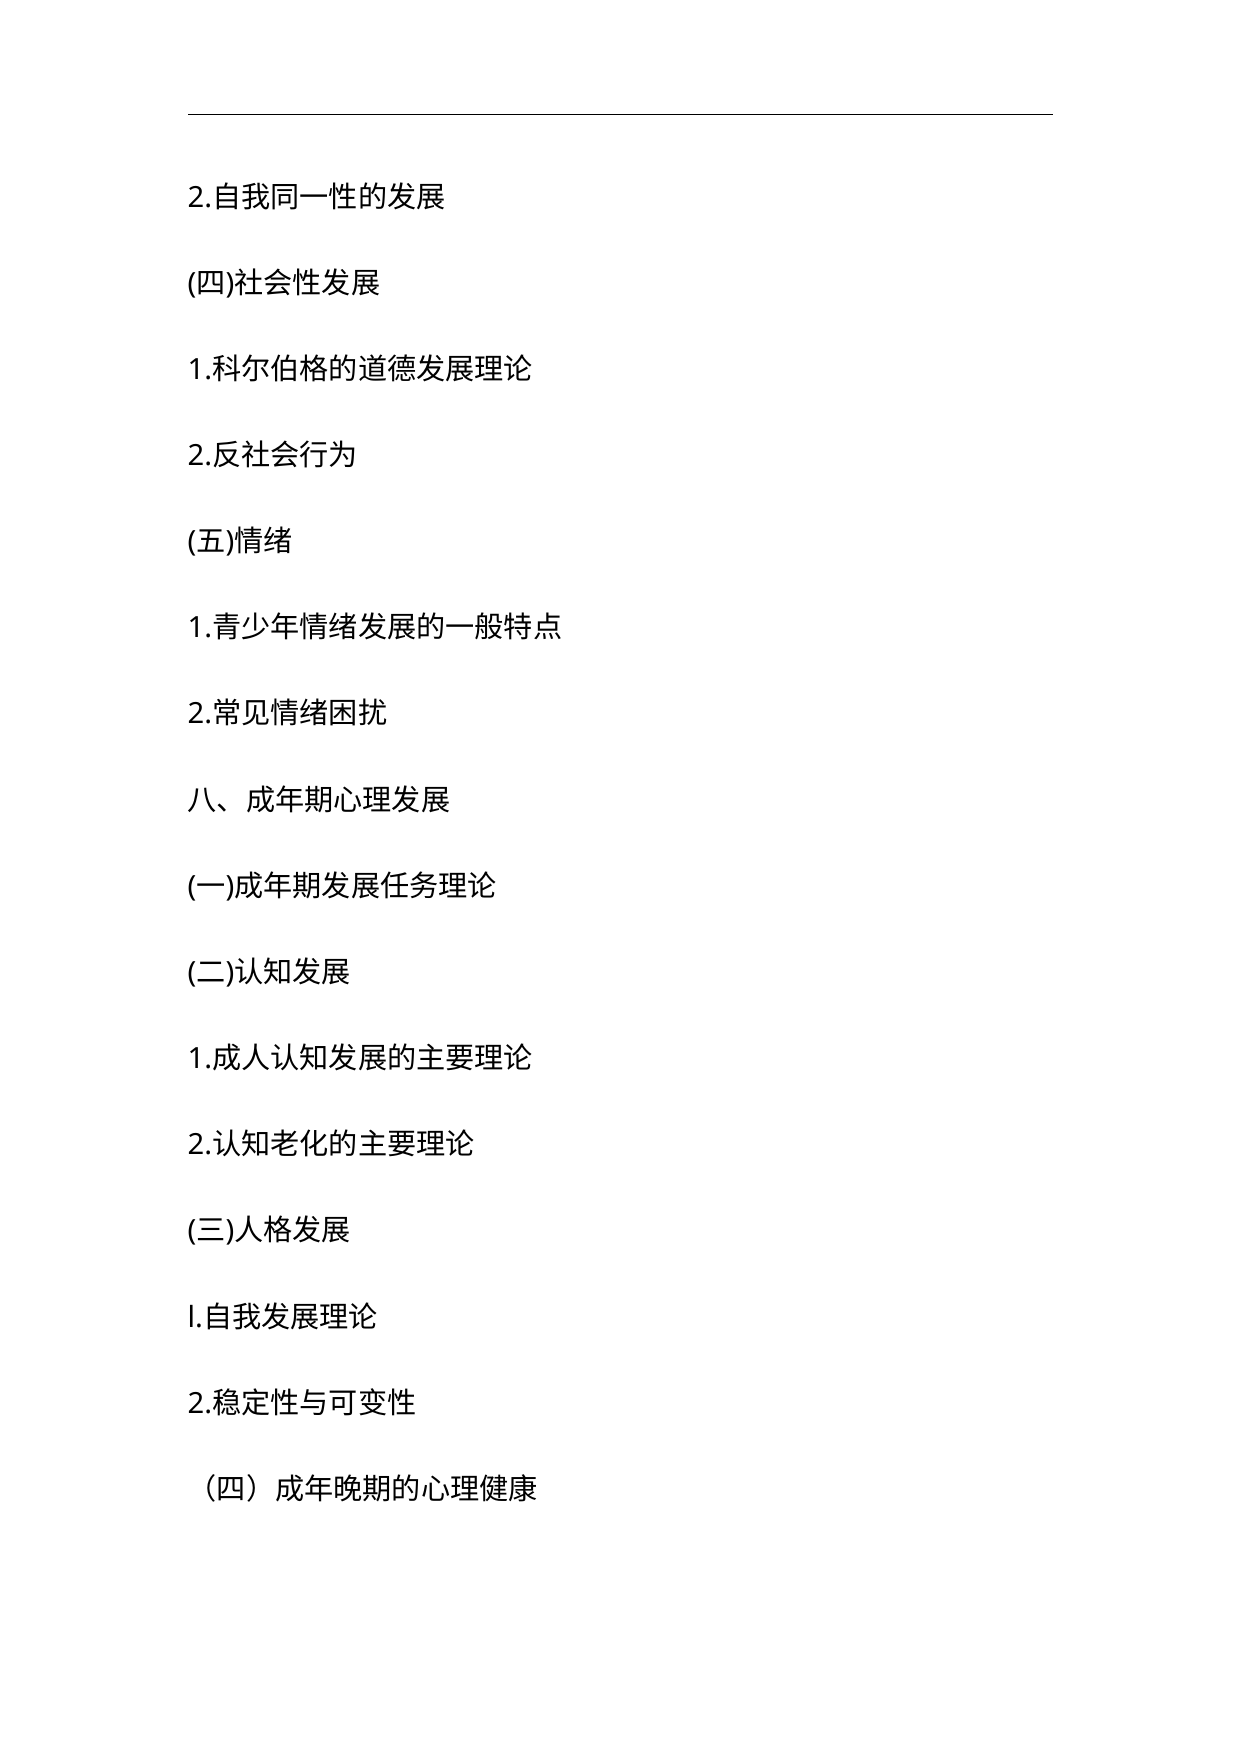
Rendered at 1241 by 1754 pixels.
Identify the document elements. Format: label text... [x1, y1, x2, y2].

text 2.认知老化的主要理论 [187, 1109, 1053, 1174]
text 1.成人认知发展的主要理论 [187, 1023, 1053, 1088]
text 1.科尔伯格的道德发展理论 [187, 334, 1053, 399]
text (三)人格发展 [187, 1196, 1053, 1261]
text 2.反社会行为 [187, 420, 1053, 485]
text 2.自我同一性的发展 [187, 162, 1053, 227]
text (一)成年期发展任务理论 [187, 851, 1053, 916]
text （四）成年晚期的心理健康 [187, 1454, 1053, 1519]
text (五)情绪 [187, 507, 1053, 572]
text (四)社会性发展 [187, 248, 1053, 313]
text 八、成年期心理发展 [187, 765, 1053, 830]
text l.自我发展理论 [187, 1282, 1053, 1347]
text 2.常见情绪困扰 [187, 679, 1053, 744]
text (二)认知发展 [187, 937, 1053, 1002]
text 2.稳定性与可变性 [187, 1368, 1053, 1433]
text 1.青少年情绪发展的一般特点 [187, 593, 1053, 658]
